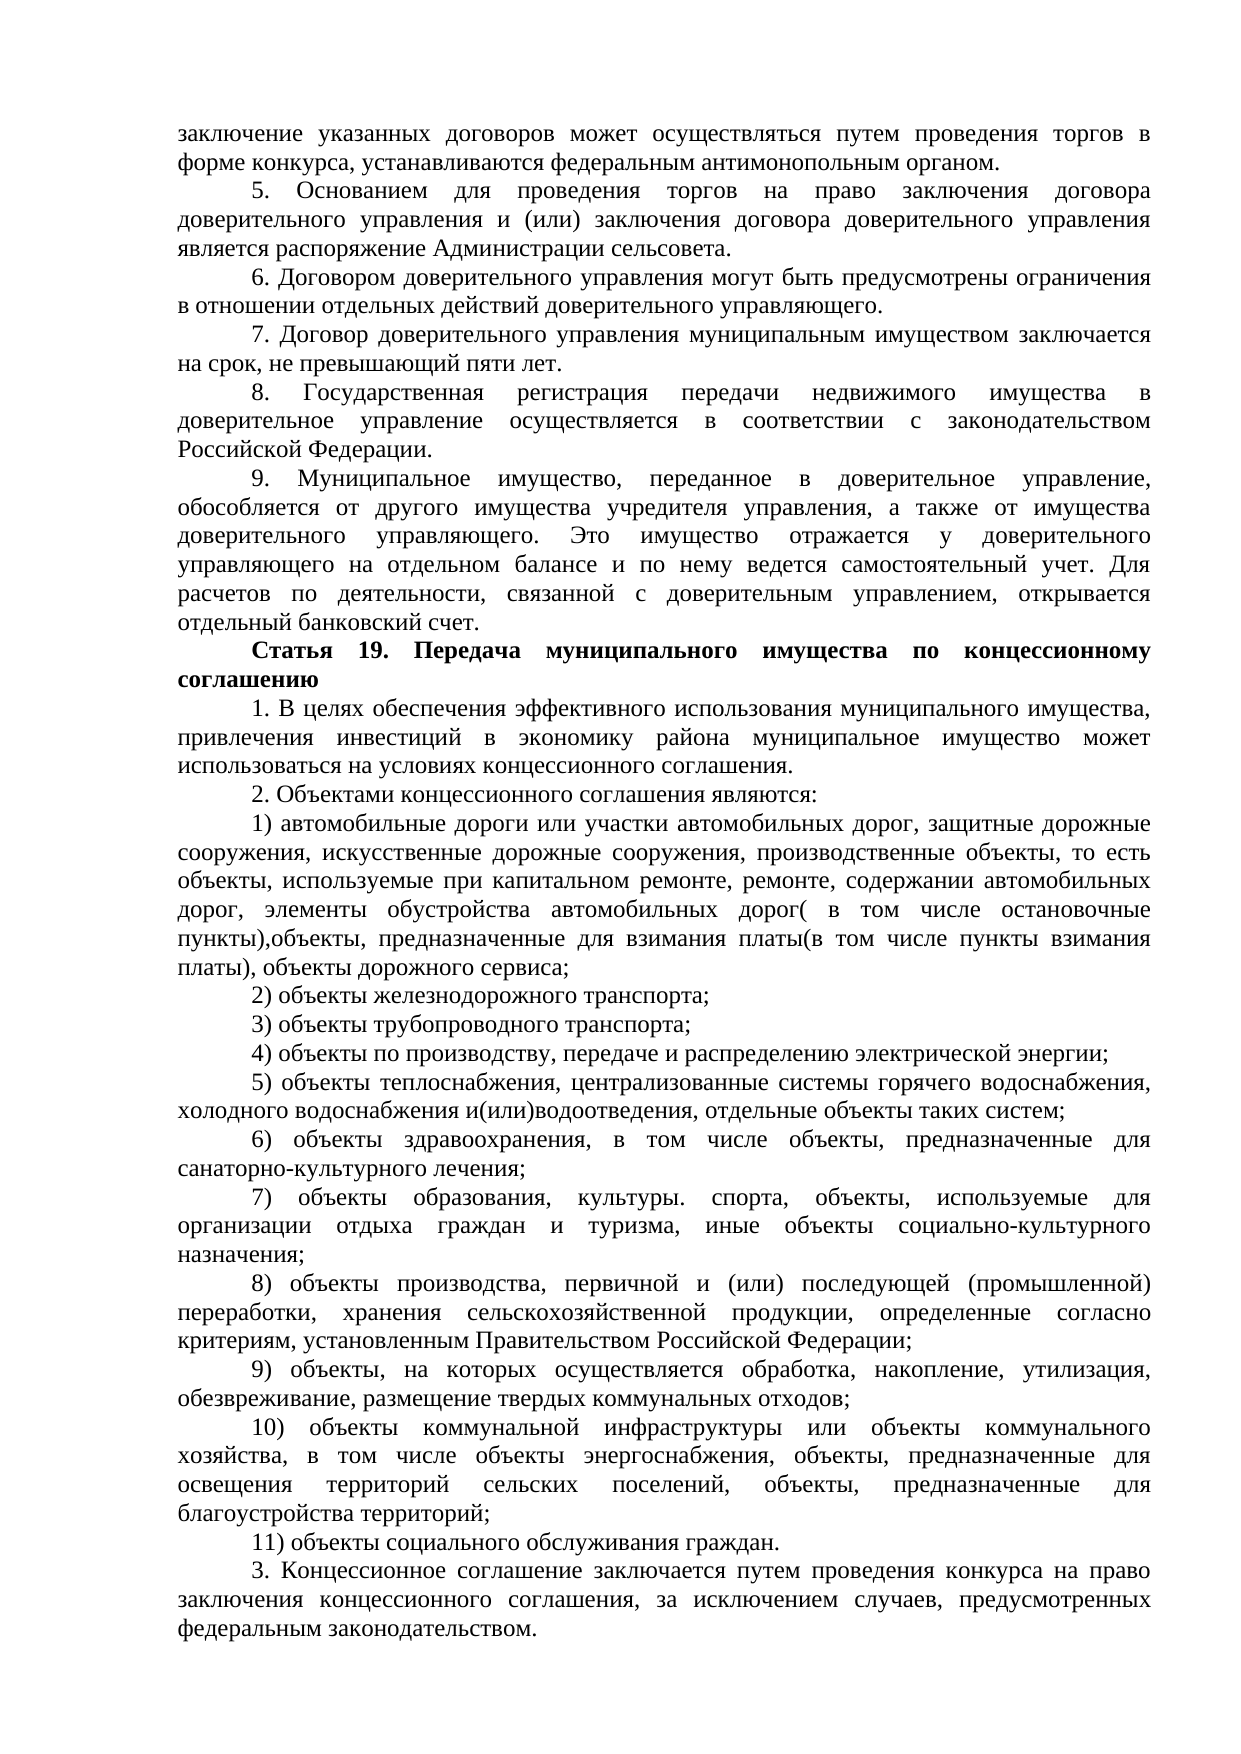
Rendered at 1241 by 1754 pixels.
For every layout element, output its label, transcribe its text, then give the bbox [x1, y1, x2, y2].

text 5) объекты теплоснабжения, централизованные системы горячего водоснабжения, холодного водоснабжения и(или)водоотведения, отдельные объекты таких систем; [177, 1067, 1152, 1124]
text 1) автомобильные дороги или участки автомобильных дорог, защитные дорожные сооружения, искусственные дорожные сооружения, производственные объекты, то есть объекты, используемые при капитальном ремонте, ремонте, содержании автомобильных дорог, элементы обустройства автомобильных дорог( в том числе остановочные пункты),объекты, предназначенные для взимания платы(в том числе пункты взимания платы), объекты дорожного сервиса; [177, 808, 1152, 981]
text 3) объекты трубопроводного транспорта; [177, 1009, 1152, 1038]
text 9. Муниципальное имущество, переданное в доверительное управление, обособляется от другого имущества учредителя управления, а также от имущества доверительного управляющего. Это имущество отражается у доверительного управляющего на отдельном балансе и по нему ведется самостоятельный учет. Для расчетов по деятельности, связанной с доверительным управлением, открывается отдельный банковский счет. [177, 463, 1152, 636]
text 1. В целях обеспечения эффективного использования муниципального имущества, привлечения инвестиций в экономику района муниципальное имущество может использоваться на условиях концессионного соглашения. [177, 693, 1152, 779]
text 3. Концессионное соглашение заключается путем проведения конкурса на право заключения концессионного соглашения, за исключением случаев, предусмотренных федеральным законодательством. [177, 1556, 1152, 1642]
text 7) объекты образования, культуры. спорта, объекты, используемые для организации отдыха граждан и туризма, иные объекты социально-культурного назначения; [177, 1182, 1152, 1268]
text 11) объекты социального обслуживания граждан. [177, 1527, 1152, 1556]
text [177, 118, 1152, 176]
text 6. Договором доверительного управления могут быть предусмотрены ограничения в отношении отдельных действий доверительного управляющего. [177, 262, 1152, 319]
text 8. Государственная регистрация передачи недвижимого имущества в доверительное управление осуществляется в соответствии с законодательством Российской Федерации. [177, 377, 1152, 463]
text 2) объекты железнодорожного транспорта; [177, 981, 1152, 1009]
text 6) объекты здравоохранения, в том числе объекты, предназначенные для санаторно-культурного лечения; [177, 1124, 1152, 1182]
text 7. Договор доверительного управления муниципальным имуществом заключается на срок, не превышающий пяти лет. [177, 319, 1152, 377]
text 2. Объектами концессионного соглашения являются: [177, 779, 1152, 808]
text 10) объекты коммунальной инфраструктуры или объекты коммунального хозяйства, в том числе объекты энергоснабжения, объекты, предназначенные для освещения территорий сельских поселений, объекты, предназначенные для благоустройства территорий; [177, 1412, 1152, 1527]
text 4) объекты по производству, передаче и распределению электрической энергии; [177, 1038, 1152, 1067]
text 8) объекты производства, первичной и (или) последующей (промышленной) переработки, хранения сельскохозяйственной продукции, определенные согласно критериям, установленным Правительством Российской Федерации; [177, 1268, 1152, 1354]
text 5. Основанием для проведения торгов на право заключения договора доверительного управления и (или) заключения договора доверительного управления является распоряжение Администрации сельсовета. [177, 176, 1152, 262]
text 9) объекты, на которых осуществляется обработка, накопление, утилизация, обезвреживание, размещение твердых коммунальных отходов; [177, 1354, 1152, 1412]
text Статья 19. Передача муниципального имущества по концессионному соглашению [177, 636, 1152, 693]
